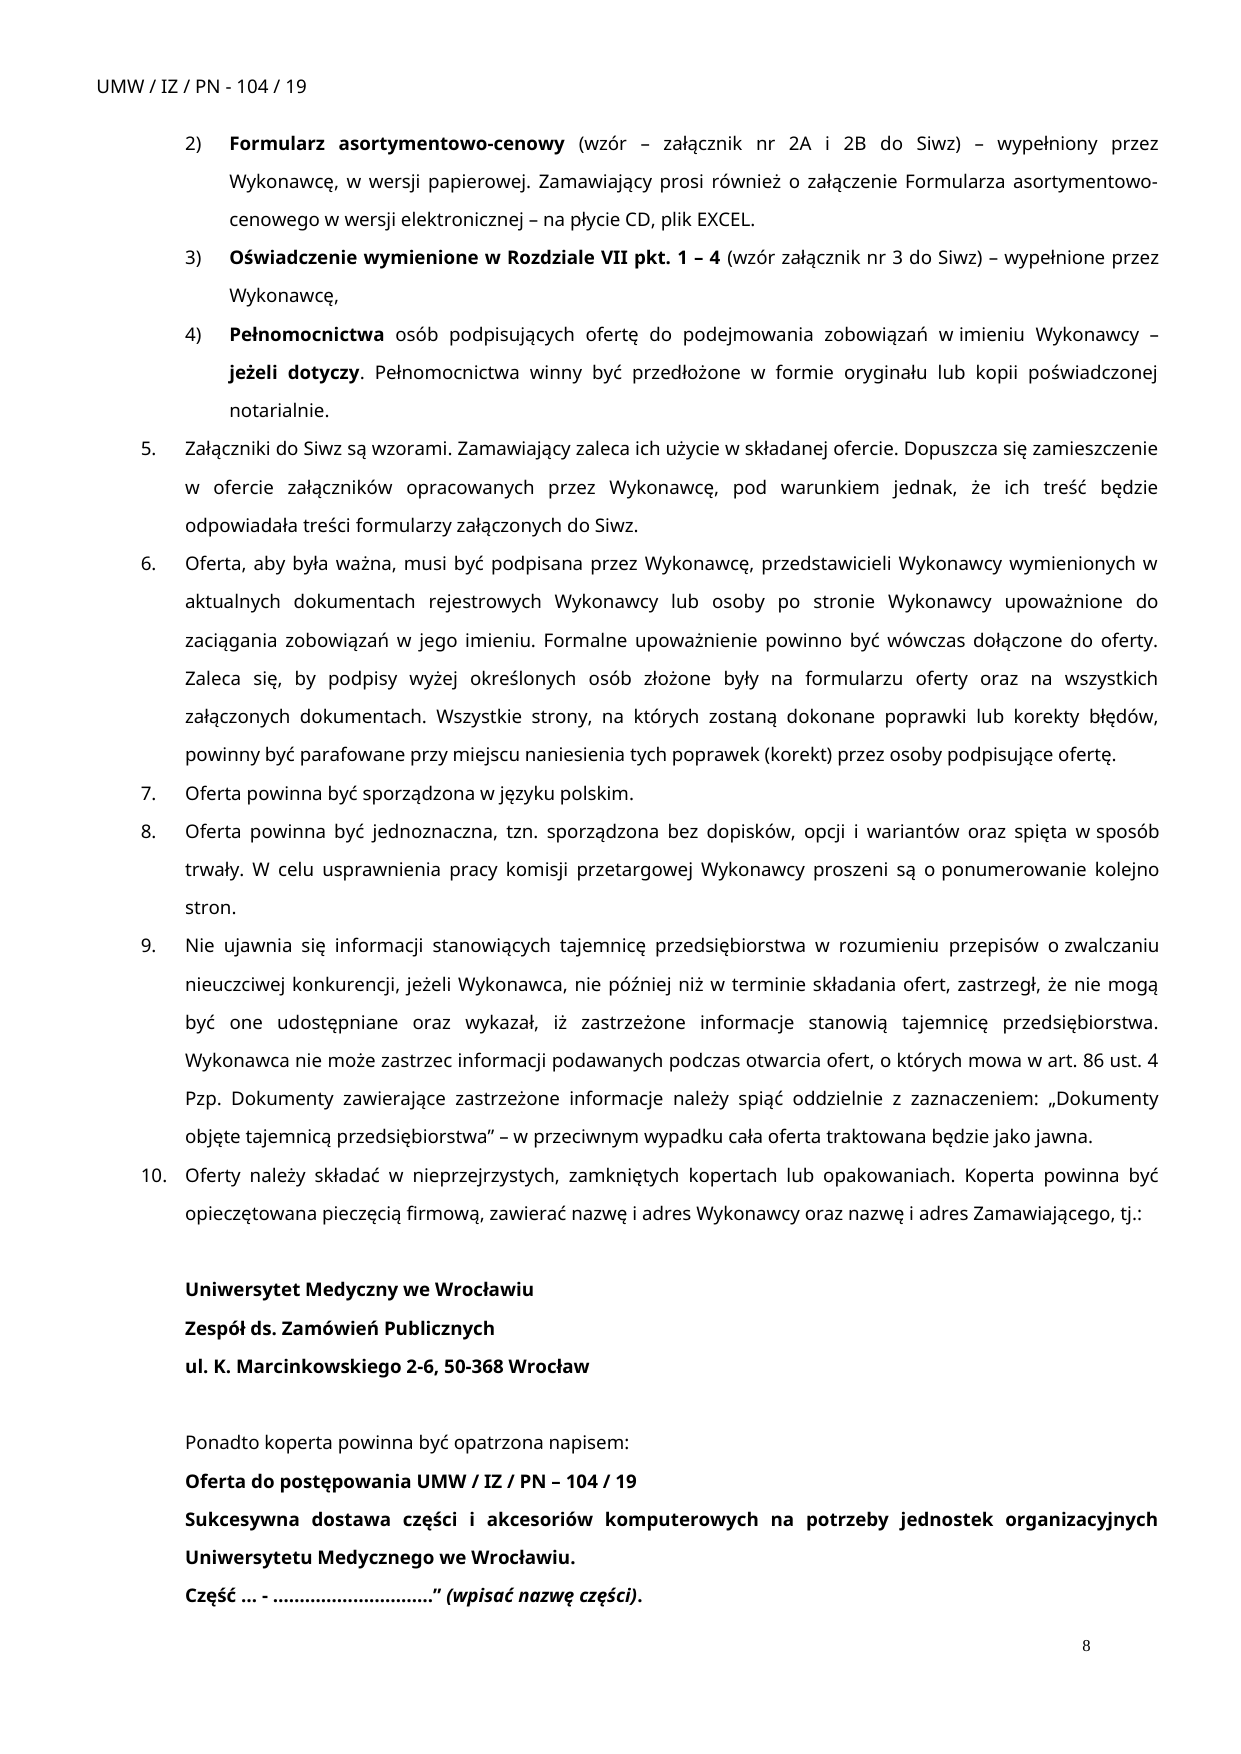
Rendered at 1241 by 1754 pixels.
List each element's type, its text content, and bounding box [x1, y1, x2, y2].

list Część … - …………………………” (wpisać nazwę części). [185, 1583, 1159, 1608]
list Oświadczenie wymienione w Rozdziale VII pkt. 1 – 4 (wzór załącznik nr 3 do Siwz) – wypełnione przez Wykonawcę, [185, 244, 1159, 308]
list ul. K. Marcinkowskiego 2-6, 50-368 Wrocław [185, 1353, 1159, 1379]
list Oferta, aby była ważna, musi być podpisana przez Wykonawcę, przedstawicieli Wykonawcy wymienionych w aktualnych dokumentach rejestrowych Wykonawcy lub osoby po stronie Wykonawcy upoważnione do zaciągania zobowiązań w jego imieniu. Formalne upoważnienie powinno być wówczas dołączone do oferty. Zaleca się, by podpisy wyżej określonych osób złożone były na formularzu oferty oraz na wszystkich załączonych dokumentach. Wszystkie strony, na których zostaną dokonane poprawki lub korekty błędów, powinny być parafowane przy miejscu naniesienia tych poprawek (korekt) przez osoby podpisujące ofertę. [141, 550, 1159, 767]
list Pełnomocnictwa osób podpisujących ofertę do podejmowania zobowiązań w imieniu Wykonawcy – jeżeli dotyczy. Pełnomocnictwa winny być przedłożone w formie oryginału lub kopii poświadczonej notarialnie. [185, 321, 1159, 423]
list Ponadto koperta powinna być opatrzona napisem: [185, 1430, 1159, 1455]
list Sukcesywna dostawa części i akcesoriów komputerowych na potrzeby jednostek organizacyjnych Uniwersytetu Medycznego we Wrocławiu. [185, 1506, 1159, 1570]
list Uniwersytet Medyczny we Wrocławiu [185, 1277, 1159, 1302]
list Oferta powinna być sporządzona w języku polskim. [141, 780, 1159, 805]
list Nie ujawnia się informacji stanowiących tajemnicę przedsiębiorstwa w rozumieniu przepisów o zwalczaniu nieuczciwej konkurencji, jeżeli Wykonawca, nie później niż w terminie składania ofert, zastrzegł, że nie mogą być one udostępniane oraz wykazał, iż zastrzeżone informacje stanowią tajemnicę przedsiębiorstwa. Wykonawca nie może zastrzec informacji podawanych podczas otwarcia ofert, o których mowa w art. 86 ust. 4 Pzp. Dokumenty zawierające zastrzeżone informacje należy spiąć oddzielnie z zaznaczeniem: „Dokumenty objęte tajemnicą przedsiębiorstwa” – w przeciwnym wypadku cała oferta traktowana będzie jako jawna. [141, 933, 1159, 1149]
list Oferta do postępowania UMW / IZ / PN – 104 / 19 [185, 1468, 1159, 1493]
list Oferta powinna być jednoznaczna, tzn. sporządzona bez dopisków, opcji i wariantów oraz spięta w sposób trwały. W celu usprawnienia pracy komisji przetargowej Wykonawcy proszeni są o ponumerowanie kolejno stron. [141, 818, 1159, 920]
list Zespół ds. Zamówień Publicznych [185, 1315, 1159, 1341]
list Formularz asortymentowo-cenowy (wzór – załącznik nr 2A i 2B do Siwz) – wypełniony przez Wykonawcę, w wersji papierowej. Zamawiający prosi również o załączenie Formularza asortymentowo-cenowego w wersji elektronicznej – na płycie CD, plik EXCEL. [185, 130, 1159, 232]
list Załączniki do Siwz są wzorami. Zamawiający zaleca ich użycie w składanej ofercie. Dopuszcza się zamieszczenie w ofercie załączników opracowanych przez Wykonawcę, pod warunkiem jednak, że ich treść będzie odpowiadała treści formularzy załączonych do Siwz. [141, 436, 1159, 538]
list Oferty należy składać w nieprzejrzystych, zamkniętych kopertach lub opakowaniach. Koperta powinna być opieczętowana pieczęcią firmową, zawierać nazwę i adres Wykonawcy oraz nazwę i adres Zamawiającego, tj.: [141, 1162, 1159, 1226]
